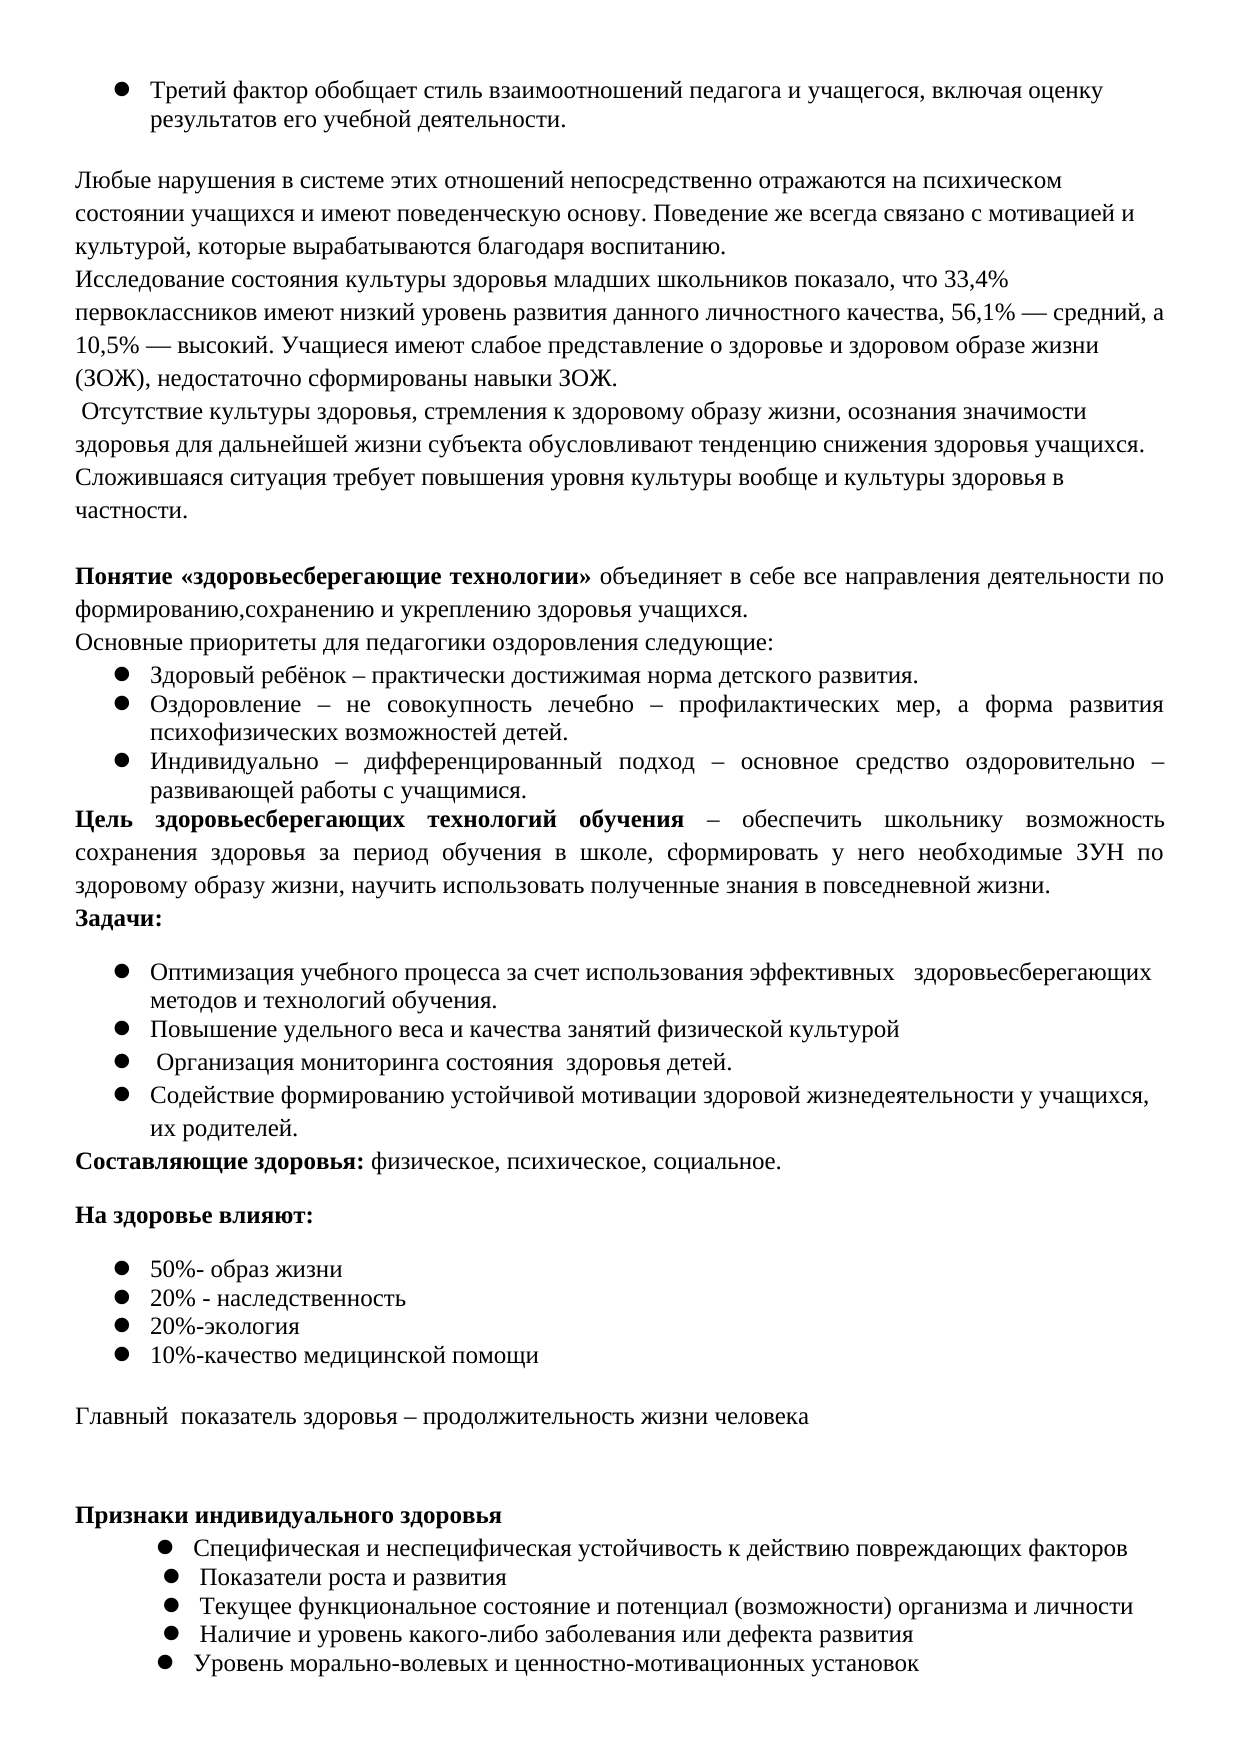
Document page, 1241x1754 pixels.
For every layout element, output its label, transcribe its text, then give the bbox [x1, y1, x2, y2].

list Уровень морально-волевых и ценностно-мотивационных установок [156, 1648, 1165, 1677]
text Основные приоритеты для педагогики оздоровления следующие: [75, 627, 1165, 656]
text Задачи: [75, 903, 1165, 932]
text Цель здоровьесберегающих технологий обучения – обеспечить школьнику возможность сохранения здоровья за период обучения в школе, сформировать у него необходимые ЗУН по здоровому образу жизни, научить использовать полученные знания в повседневной жизни. [75, 804, 1165, 898]
list 50%- образ жизни [112, 1254, 1165, 1283]
list Показатели роста и развития [162, 1562, 1165, 1591]
list Наличие и уровень какого-либо заболевания или дефекта развития [162, 1619, 1165, 1648]
text Главный показатель здоровья – продолжительность жизни человека [75, 1401, 1165, 1430]
list Третий фактор обобщает стиль взаимоотношений педагога и учащегося, включая оценку результатов его учебной деятельности. [112, 75, 1165, 132]
list Организация мониторинга состояния здоровья детей. [112, 1047, 1165, 1076]
text Любые нарушения в системе этих отношений непосредственно отражаются на психическом состоянии учащихся и имеют поведенческую основу. Поведение же всегда связано с мотивацией и культурой, которые вырабатываются благодаря воспитанию. [75, 165, 1165, 259]
list 10%-качество медицинской помощи [112, 1340, 1165, 1369]
list 20% - наследственность [112, 1283, 1165, 1311]
text Составляющие здоровья: физическое, психическое, социальное. [75, 1146, 1165, 1175]
text Понятие «здоровьесберегающие технологии» объединяет в себе все направления деятельности по формированию,сохранению и укреплению здоровья учащихся. [75, 561, 1165, 623]
list Содействие формированию устойчивой мотивации здоровой жизнедеятельности у учащихся, их родителей. [112, 1080, 1165, 1142]
list Здоровый ребёнок – практически достижимая норма детского развития. [112, 660, 1165, 689]
list 20%-экология [112, 1311, 1165, 1340]
list Текущее функциональное состояние и потенциал (возможности) организма и личности [162, 1591, 1165, 1619]
text На здоровье влияют: [75, 1200, 1165, 1229]
list Индивидуально – дифференцированный подход – основное средство оздоровительно – развивающей работы с учащимися. [112, 746, 1165, 804]
text Исследование состояния культуры здоровья младших школьников показало, что 33,4% первоклассников имеют низкий уровень развития данного личностного качества, 56,1% — средний, а 10,5% — высокий. Учащиеся имеют слабое представление о здоровье и здоровом образе жизни (ЗОЖ), недостаточно сформированы навыки ЗОЖ. [75, 264, 1165, 392]
list Оптимизация учебного процесса за счет использования эффективных здоровьесберегающих методов и технологий обучения. [112, 957, 1165, 1014]
list Оздоровление – не совокупность лечебно – профилактических мер, а форма развития психофизических возможностей детей. [112, 689, 1165, 746]
text Признаки индивидуального здоровья [75, 1500, 1165, 1529]
list Повышение удельного веса и качества занятий физической культурой [112, 1014, 1165, 1043]
text Отсутствие культуры здоровья, стремления к здоровому образу жизни, осознания значимости здоровья для дальнейшей жизни субъекта обусловливают тенденцию снижения здоровья учащихся. Сложившаяся ситуация требует повышения уровня культуры вообще и культуры здоровья в частности. [75, 396, 1165, 524]
list Специфическая и неспецифическая устойчивость к действию повреждающих факторов [156, 1533, 1165, 1562]
